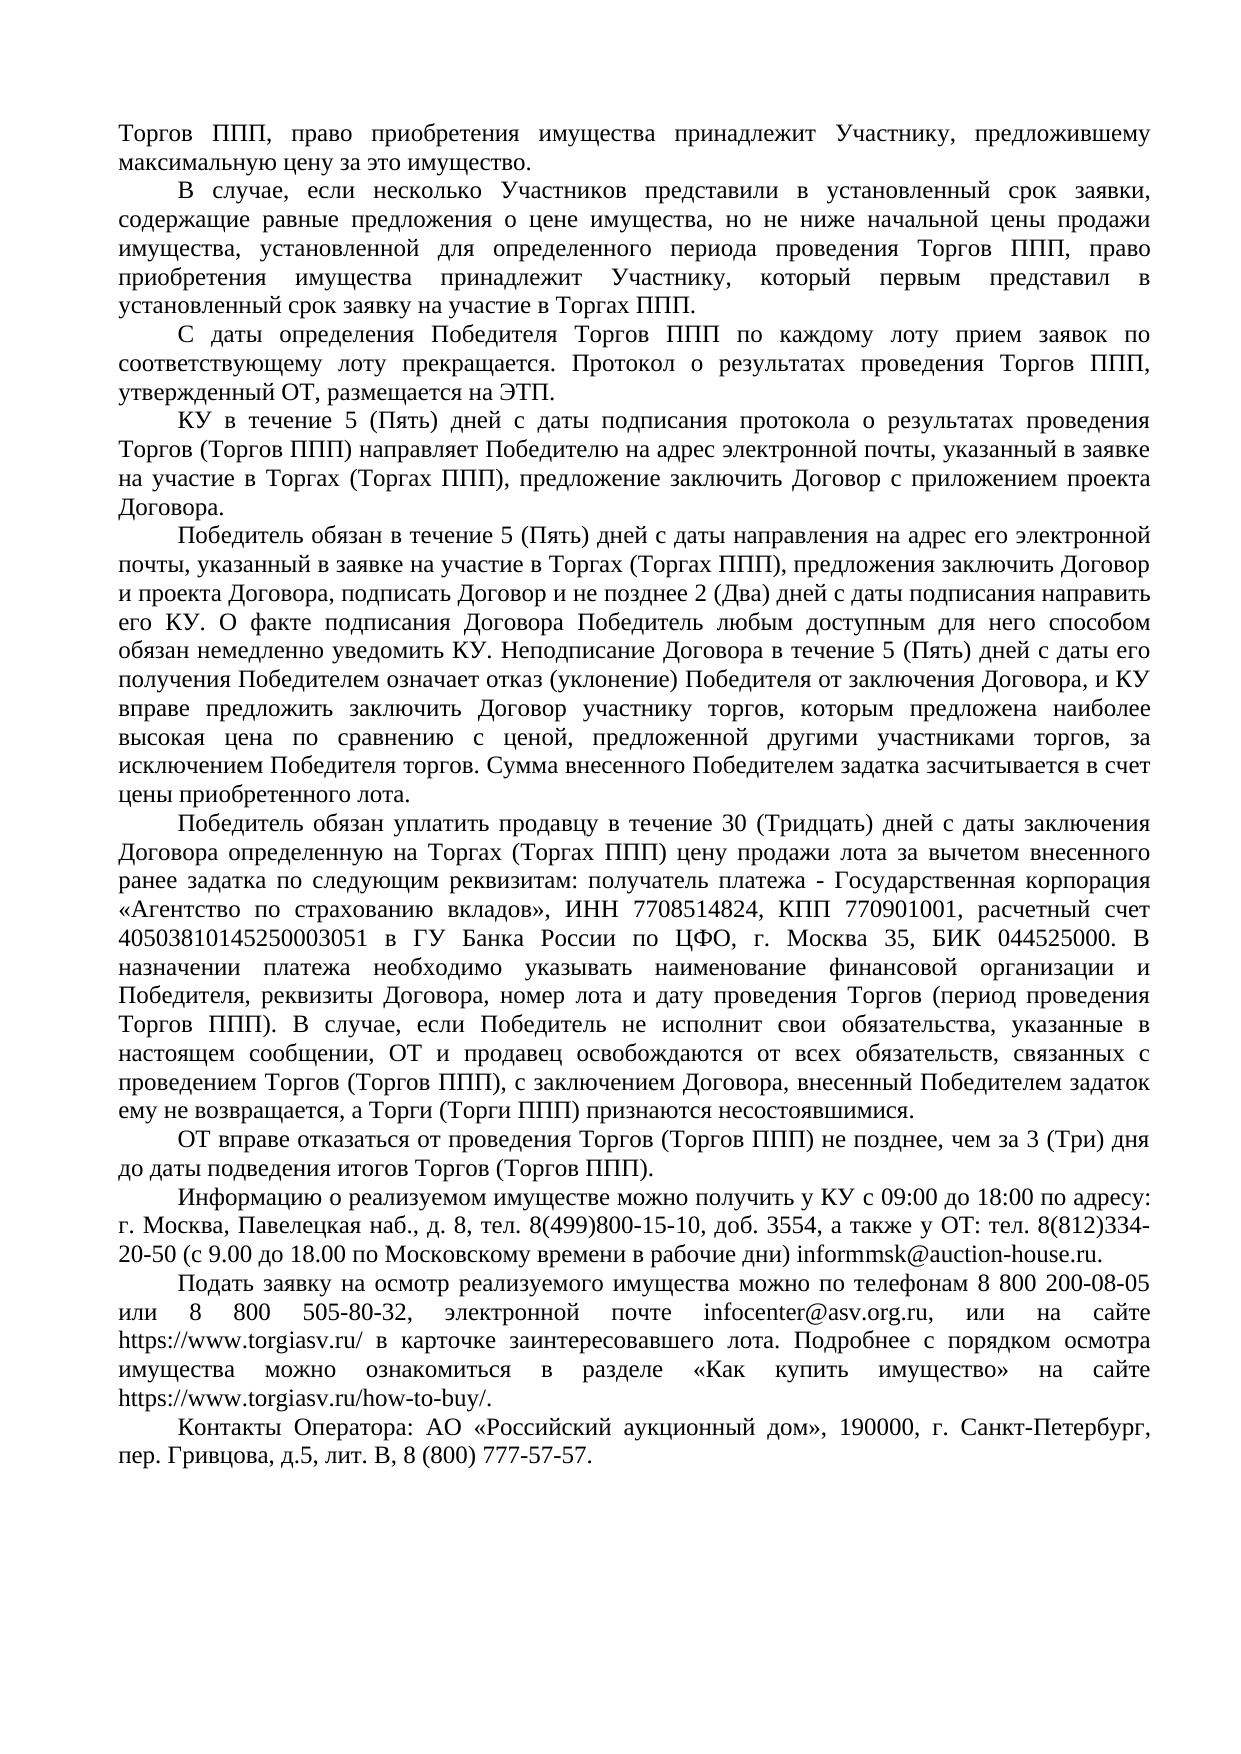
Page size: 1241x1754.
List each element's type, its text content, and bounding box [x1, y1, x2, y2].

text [118, 118, 1151, 176]
text ОТ вправе отказаться от проведения Торгов (Торгов ППП) не позднее, чем за 3 (Три) дня до даты подведения итогов Торгов (Торгов ППП). [118, 1124, 1151, 1182]
text Победитель обязан в течение 5 (Пять) дней с даты направления на адрес его электронной почты, указанный в заявке на участие в Торгах (Торгах ППП), предложения заключить Договор и проекта Договора, подписать Договор и не позднее 2 (Два) дней с даты подписания направить его КУ. О факте подписания Договора Победитель любым доступным для него способом обязан немедленно уведомить КУ. Неподписание Договора в течение 5 (Пять) дней с даты его получения Победителем означает отказ (уклонение) Победителя от заключения Договора, и КУ вправе предложить заключить Договор участнику торгов, которым предложена наиболее высокая цена по сравнению с ценой, предложенной другими участниками торгов, за исключением Победителя торгов. Сумма внесенного Победителем задатка засчитывается в счет цены приобретенного лота. [118, 521, 1151, 808]
text Подать заявку на осмотр реализуемого имущества можно по телефонам 8 800 200-08-05 или 8 800 505-80-32, электронной почте infocenter@asv.org.ru, или на сайте https://www.torgiasv.ru/ в карточке заинтересовавшего лота. Подробнее с порядком осмотра имущества можно ознакомиться в разделе «Как купить имущество» на сайте https://www.torgiasv.ru/how-to-buy/. [118, 1268, 1151, 1412]
text Победитель обязан уплатить продавцу в течение 30 (Тридцать) дней с даты заключения Договора определенную на Торгах (Торгах ППП) цену продажи лота за вычетом внесенного ранее задатка по следующим реквизитам: получатель платежа - Государственная корпорация «Агентство по страхованию вкладов», ИНН 7708514824, КПП 770901001, расчетный счет 40503810145250003051 в ГУ Банка России по ЦФО, г. Москва 35, БИК 044525000. В назначении платежа необходимо указывать наименование финансовой организации и Победителя, реквизиты Договора, номер лота и дату проведения Торгов (период проведения Торгов ППП). В случае, если Победитель не исполнит свои обязательства, указанные в настоящем сообщении, ОТ и продавец освобождаются от всех обязательств, связанных с проведением Торгов (Торгов ППП), с заключением Договора, внесенный Победителем задаток ему не возвращается, а Торги (Торги ППП) признаются несостоявшимися. [118, 808, 1151, 1124]
text Информацию о реализуемом имуществе можно получить у КУ с 09:00 до 18:00 по адресу: г. Москва, Павелецкая наб., д. 8, тел. 8(499)800-15-10, доб. 3554, а также у ОТ: тел. 8(812)334-20-50 (с 9.00 до 18.00 по Московскому времени в рабочие дни) informmsk@auction-house.ru. [118, 1182, 1151, 1268]
text КУ в течение 5 (Пять) дней с даты подписания протокола о результатах проведения Торгов (Торгов ППП) направляет Победителю на адрес электронной почты, указанный в заявке на участие в Торгах (Торгах ППП), предложение заключить Договор с приложением проекта Договора. [118, 406, 1151, 521]
text С даты определения Победителя Торгов ППП по каждому лоту прием заявок по соответствующему лоту прекращается. Протокол о результатах проведения Торгов ППП, утвержденный ОТ, размещается на ЭТП. [118, 319, 1151, 406]
text В случае, если несколько Участников представили в установленный срок заявки, содержащие равные предложения о цене имущества, но не ниже начальной цены продажи имущества, установленной для определенного периода проведения Торгов ППП, право приобретения имущества принадлежит Участнику, который первым представил в установленный срок заявку на участие в Торгах ППП. [118, 176, 1151, 319]
text Контакты Оператора: АО «Российский аукционный дом», 190000, г. Санкт-Петербург, пер. Гривцова, д.5, лит. В, 8 (800) 777-57-57. [118, 1412, 1151, 1469]
